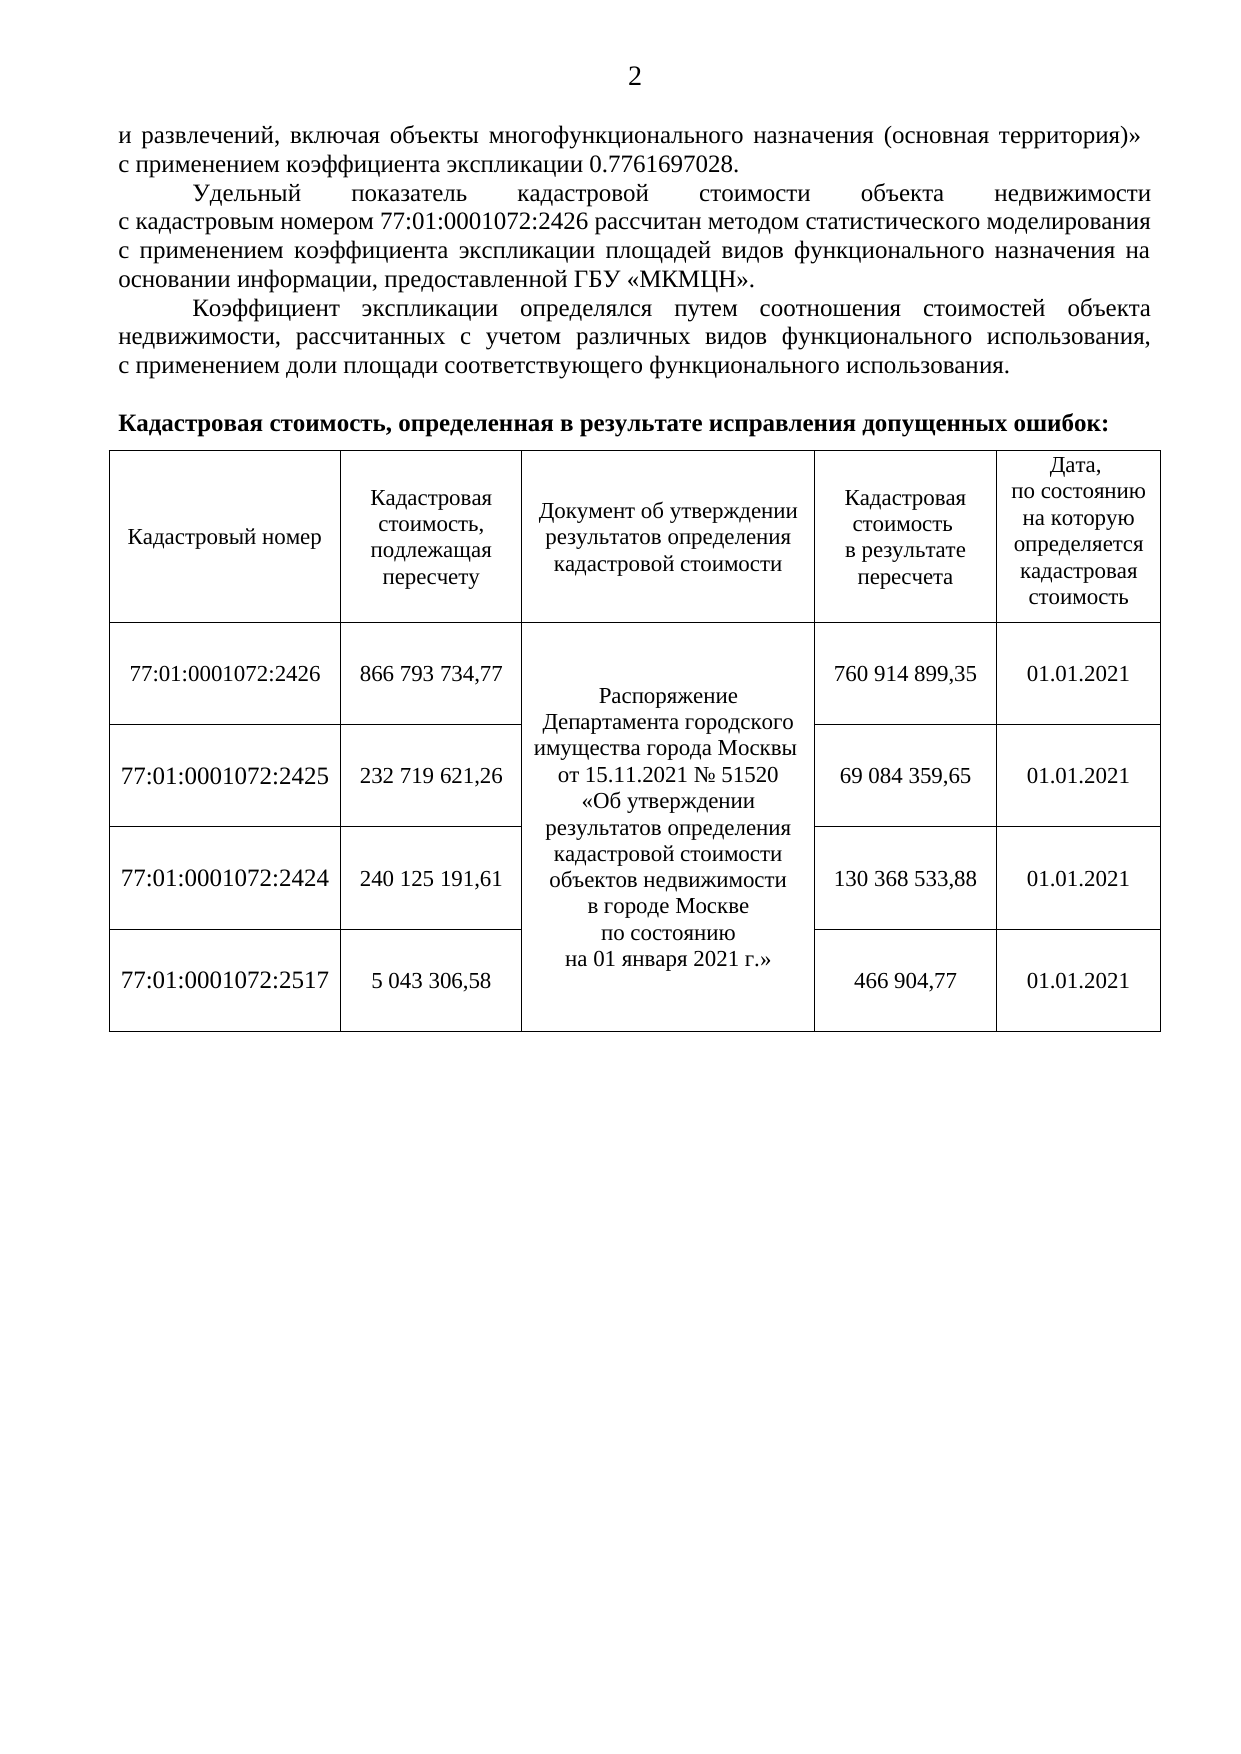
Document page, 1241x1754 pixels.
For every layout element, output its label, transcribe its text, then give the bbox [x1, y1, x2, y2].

table_cell 240 125 191,61 [341, 827, 521, 928]
table_cell Распоряжение Департамента городского имущества города Москвы от 15.11.2021 № 51520 «Об утверждении результатов определения кадастровой стоимости объектов недвижимости в городе Москве по состоянию на 01 января 2021 г.» [522, 623, 814, 1031]
table_cell 866 793 734,77 [341, 623, 521, 724]
table_cell 232 719 621,26 [341, 725, 521, 826]
table_header Дата, по состоянию на которую определяется кадастровая стоимость [997, 451, 1160, 622]
table_cell 760 914 899,35 [815, 623, 996, 724]
table_header Документ об утверждении результатов определения кадастровой стоимости [522, 451, 814, 622]
table_header Кадастровая стоимость в результате пересчета [815, 451, 996, 622]
table_cell 01.01.2021 [997, 725, 1160, 826]
table_header Кадастровый номер [110, 451, 340, 622]
table_cell 466 904,77 [815, 930, 996, 1031]
text Коэффициент экспликации определялся путем соотношения стоимостей объекта недвижимости, рассчитанных с учетом различных видов функционального использования, с применением доли площади соответствующего функционального использования. [118, 293, 1152, 379]
table_cell 01.01.2021 [997, 827, 1160, 928]
table_cell 01.01.2021 [997, 930, 1160, 1031]
text Кадастровая стоимость, определенная в результате исправления допущенных ошибок: [118, 408, 1152, 436]
table_cell 77:01:0001072:2517 [110, 930, 340, 1031]
table_cell 77:01:0001072:2426 [110, 623, 340, 724]
table_cell 01.01.2021 [997, 623, 1160, 724]
table_cell 77:01:0001072:2425 [110, 725, 340, 826]
table_header Кадастровая стоимость, подлежащая пересчету [341, 451, 521, 622]
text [118, 120, 1152, 178]
table_cell 5 043 306,58 [341, 930, 521, 1031]
table_cell 77:01:0001072:2424 [110, 827, 340, 928]
text Удельный показатель кадастровой стоимости объекта недвижимости с кадастровым номером 77:01:0001072:2426 рассчитан методом статистического моделирования с применением коэффициента экспликации площадей видов функционального назначения на основании информации, предоставленной ГБУ «МКМЦН». [118, 178, 1152, 293]
table_cell 130 368 533,88 [815, 827, 996, 928]
table_cell 69 084 359,65 [815, 725, 996, 826]
